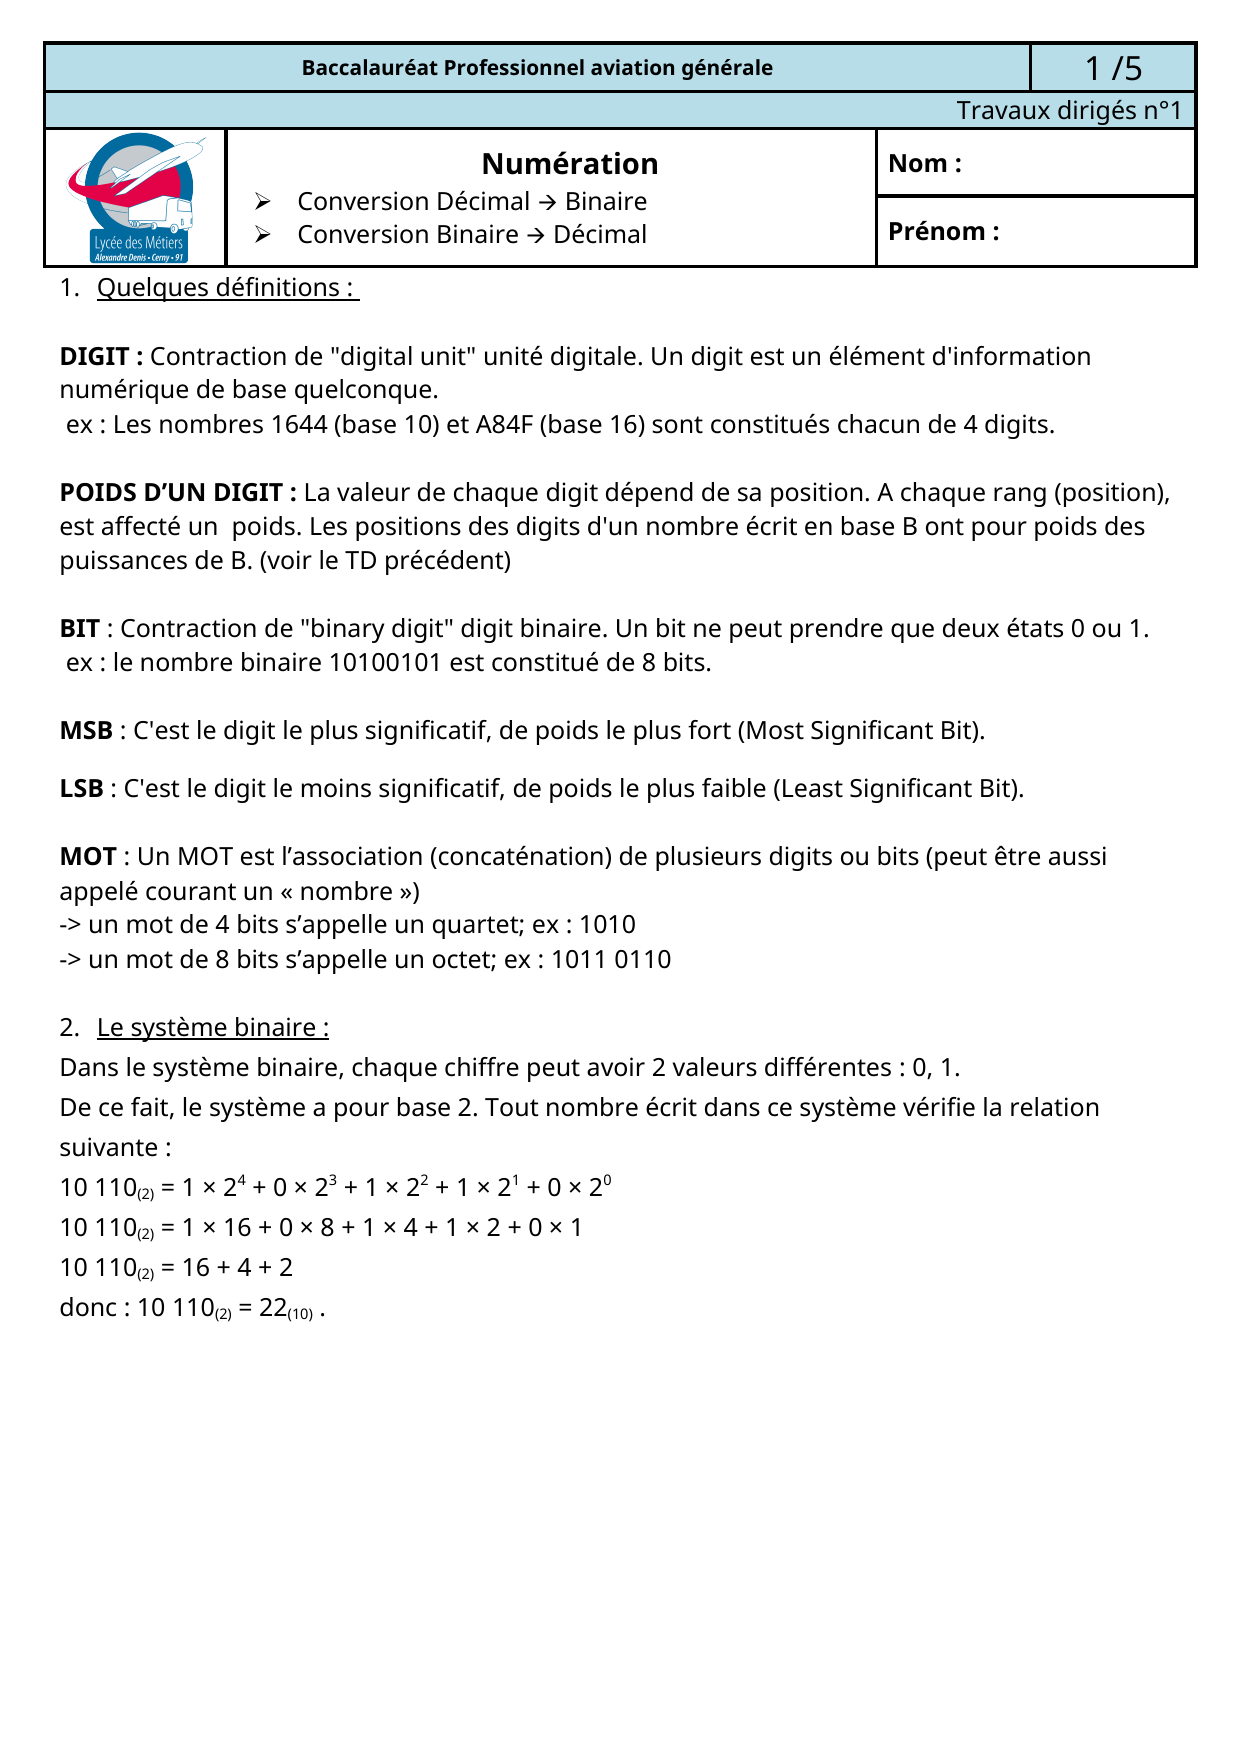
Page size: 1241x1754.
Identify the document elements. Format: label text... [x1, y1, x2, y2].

text POIDS D’UN DIGIT : La valeur de chaque digit dépend de sa position. A chaque rang (position), est affecté un poids. Les positions des digits d'un nombre écrit en base B ont pour poids des puissances de B. (voir le TD précédent) [59, 474, 1181, 577]
text ex : le nombre binaire 10100101 est constitué de 8 bits. [59, 645, 1181, 679]
list Le système binaire : [59, 1009, 1181, 1043]
text MOT : Un MOT est l’association (concaténation) de plusieurs digits ou bits (peut être aussi appelé courant un « nombre ») [59, 839, 1181, 907]
text LSB : C'est le digit le moins significatif, de poids le plus faible (Least Significant Bit). [59, 771, 1181, 805]
text Dans le système binaire, chaque chiffre peut avoir 2 valeurs différentes : 0, 1. De ce fait, le système a pour base 2. Tout nombre écrit dans ce système vérifie la relation suivante : 10 110(2) = 1 × 24 + 0 × 23 + 1 × 22 + 1 × 21 + 0 × 20 10 110(2) = 1 × 16 + 0 × 8 + 1 × 4 + 1 × 2 + 0 × 1 [59, 1043, 1181, 1243]
text 10 110(2) = 16 + 4 + 2 donc : 10 110(2) = 22(10) . [59, 1243, 1181, 1323]
text -> un mot de 8 bits s’appelle un octet; ex : 1011 0110 [59, 941, 1181, 975]
text DIGIT : Contraction de "digital unit" unité digitale. Un digit est un élément d'information numérique de base quelconque. [59, 338, 1181, 406]
text MSB : C'est le digit le plus significatif, de poids le plus fort (Most Significant Bit). [59, 713, 1181, 747]
text ex : Les nombres 1644 (base 10) et A84F (base 16) sont constitués chacun de 4 digits. [59, 406, 1181, 440]
list Quelques définitions : [59, 270, 1181, 304]
text -> un mot de 4 bits s’appelle un quartet; ex : 1010 [59, 907, 1181, 941]
text BIT : Contraction de "binary digit" digit binaire. Un bit ne peut prendre que deux états 0 ou 1. [59, 611, 1181, 645]
picture [63, 130, 207, 265]
